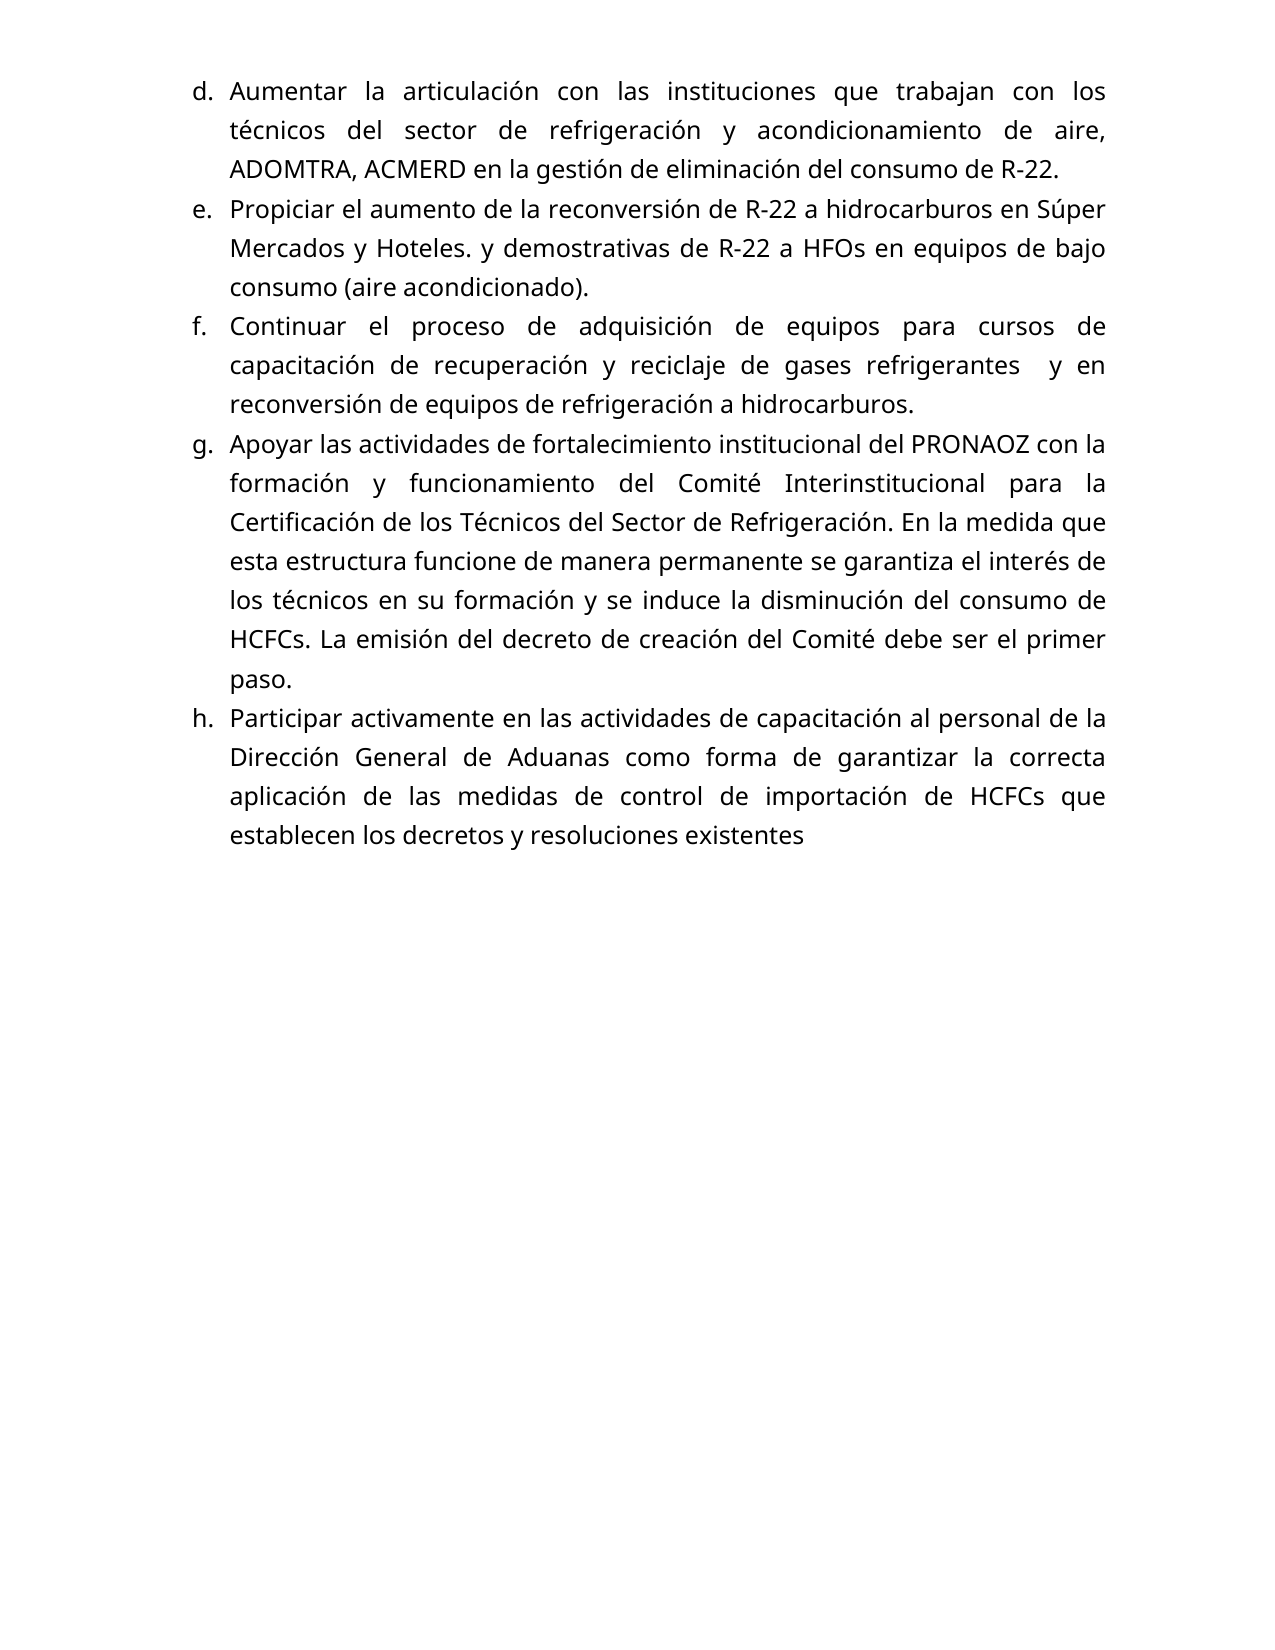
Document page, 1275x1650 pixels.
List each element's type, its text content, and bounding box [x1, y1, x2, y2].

list Aumentar la articulación con las instituciones que trabajan con los técnicos del sector de refrigeración y acondicionamiento de aire, ADOMTRA, ACMERD en la gestión de eliminación del consumo de R-22. [192, 74, 1107, 186]
list Propiciar el aumento de la reconversión de R-22 a hidrocarburos en Súper Mercados y Hoteles. y demostrativas de R-22 a HFOs en equipos de bajo consumo (aire acondicionado). [192, 191, 1107, 304]
list Continuar el proceso de adquisición de equipos para cursos de capacitación de recuperación y reciclaje de gases refrigerantes y en reconversión de equipos de refrigeración a hidrocarburos. [192, 309, 1107, 421]
list Apoyar las actividades de fortalecimiento institucional del PRONAOZ con la formación y funcionamiento del Comité Interinstitucional para la Certificación de los Técnicos del Sector de Refrigeración. En la medida que esta estructura funcione de manera permanente se garantiza el interés de los técnicos en su formación y se induce la disminución del consumo de HCFCs. La emisión del decreto de creación del Comité debe ser el primer paso. [192, 426, 1107, 695]
list Participar activamente en las actividades de capacitación al personal de la Dirección General de Aduanas como forma de garantizar la correcta aplicación de las medidas de control de importación de HCFCs que establecen los decretos y resoluciones existentes [192, 701, 1107, 852]
